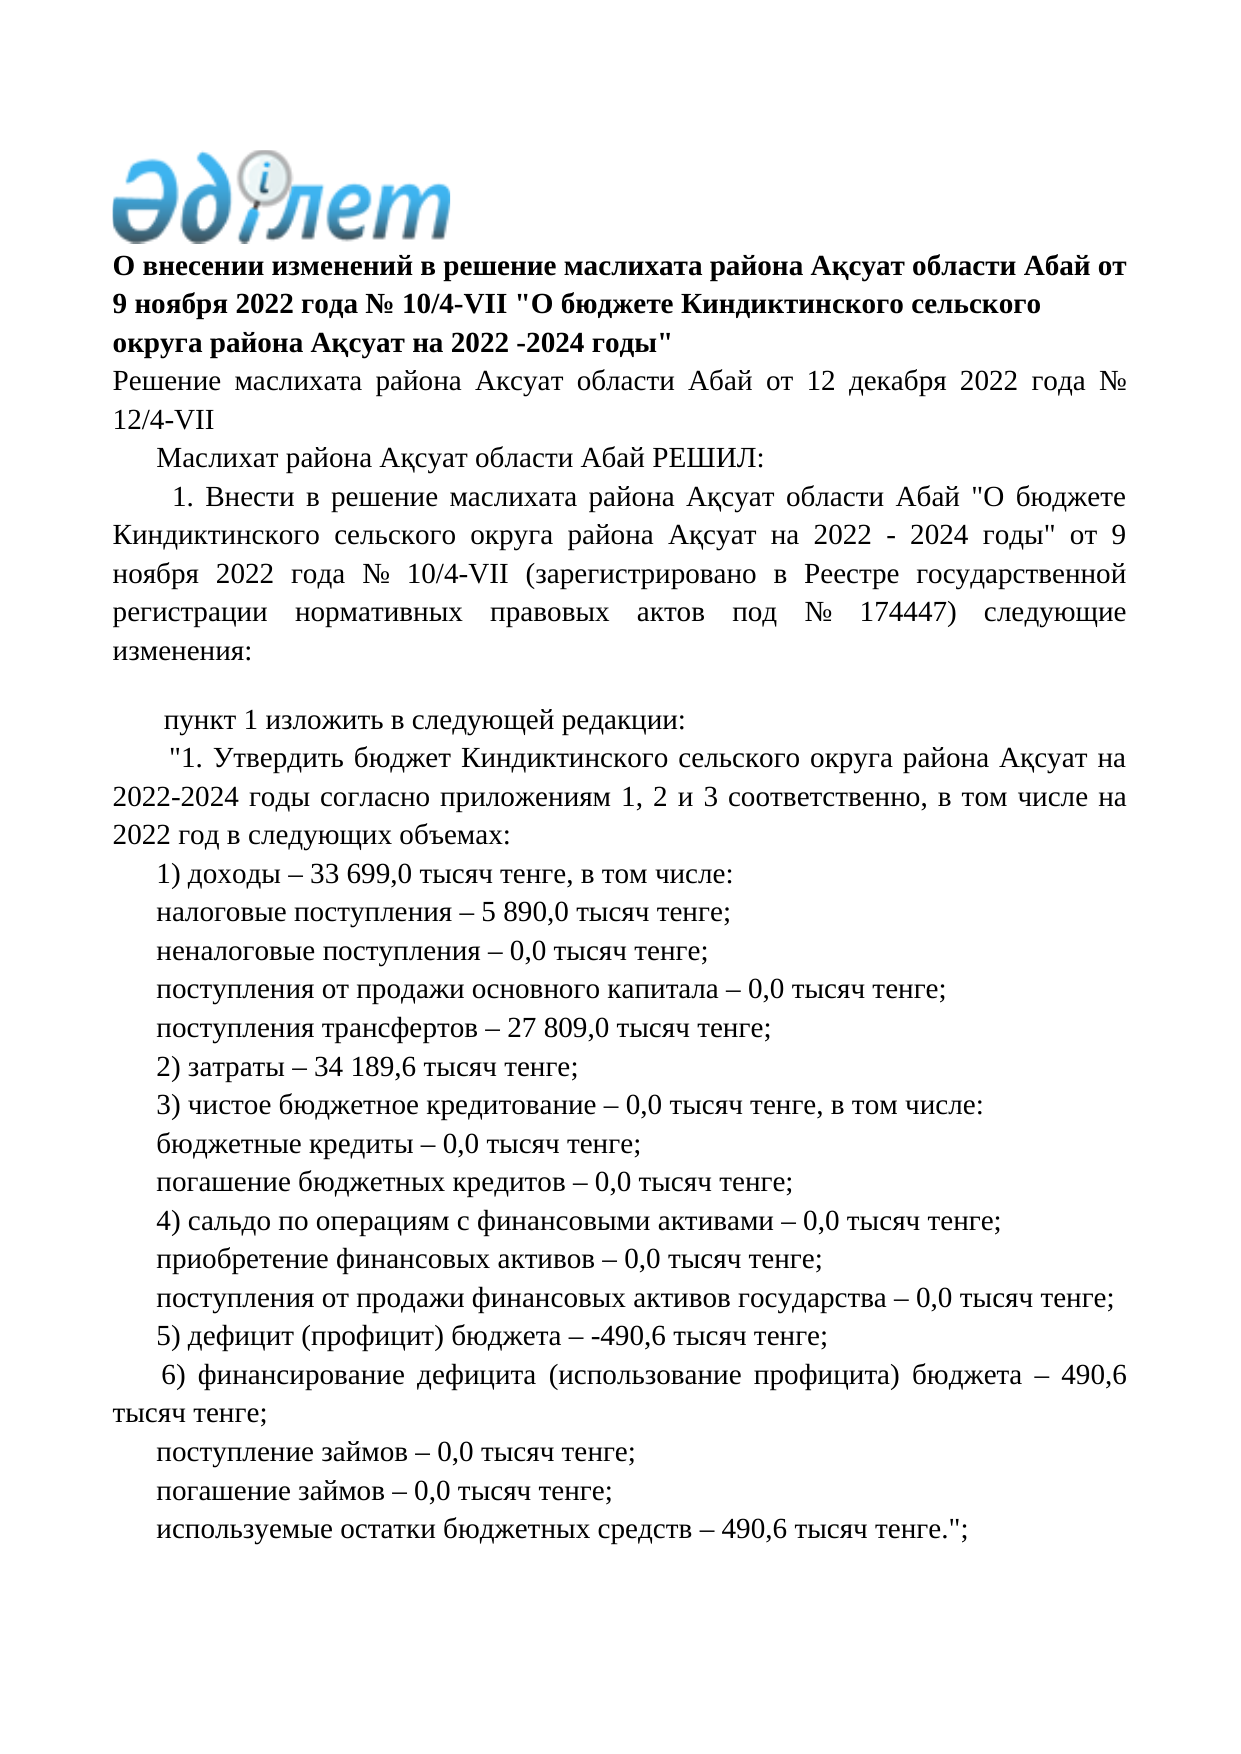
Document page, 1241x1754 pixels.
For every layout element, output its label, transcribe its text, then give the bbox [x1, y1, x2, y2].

text "1. Утвердить бюджет Киндиктинского сельского округа района Ақсуат на 2022-2024 годы согласно приложениям 1, 2 и 3 соответственно, в том числе на 2022 год в следующих объемах: [112, 740, 1128, 851]
text используемые остатки бюджетных средств – 490,6 тысяч тенге."; [112, 1511, 1128, 1545]
text поступления от продажи финансовых активов государства – 0,0 тысяч тенге; [112, 1280, 1128, 1313]
text 3) чистое бюджетное кредитование – 0,0 тысяч тенге, в том числе: [112, 1087, 1128, 1121]
text 1) доходы – 33 699,0 тысяч тенге, в том числе: [112, 856, 1128, 889]
text приобретение финансовых активов – 0,0 тысяч тенге; [112, 1241, 1128, 1275]
text поступление займов – 0,0 тысяч тенге; [112, 1434, 1128, 1468]
text Решение маслихата района Аксуат области Абай от 12 декабря 2022 года № 12/4-VII [112, 363, 1128, 435]
text бюджетные кредиты – 0,0 тысяч тенге; [112, 1126, 1128, 1159]
text 5) дефицит (профицит) бюджета – -490,6 тысяч тенге; [112, 1318, 1128, 1352]
text Маслихат района Ақсуат области Абай РЕШИЛ: [112, 440, 1128, 474]
text погашение займов – 0,0 тысяч тенге; [112, 1473, 1128, 1506]
text 4) сальдо по операциям с финансовыми активами – 0,0 тысяч тенге; [112, 1203, 1128, 1236]
text 2) затраты – 34 189,6 тысяч тенге; [112, 1049, 1128, 1082]
text О внесении изменений в решение маслихата района Ақсуат области Абай от 9 ноября 2022 года № 10/4-VII "О бюджете Киндиктинского сельского округа района Ақсуат на 2022 -2024 годы" [112, 248, 1128, 358]
text 1. Внести в решение маслихата района Ақсуат области Абай "О бюджете Киндиктинского сельского округа района Ақсуат на 2022 - 2024 годы" от 9 ноября 2022 года № 10/4-VII (зарегистрировано в Реестре государственной регистрации нормативных правовых актов под № 174447) следующие изменения: [112, 479, 1128, 667]
text поступления от продажи основного капитала – 0,0 тысяч тенге; [112, 972, 1128, 1005]
text поступления трансфертов – 27 809,0 тысяч тенге; [112, 1010, 1128, 1044]
text 6) финансирование дефицита (использование профицита) бюджета – 490,6 тысяч тенге; [112, 1357, 1128, 1429]
text погашение бюджетных кредитов – 0,0 тысяч тенге; [112, 1164, 1128, 1198]
text неналоговые поступления – 0,0 тысяч тенге; [112, 933, 1128, 967]
picture [112, 150, 451, 244]
text налоговые поступления – 5 890,0 тысяч тенге; [112, 894, 1128, 928]
text пункт 1 изложить в следующей редакции: [112, 702, 1128, 735]
